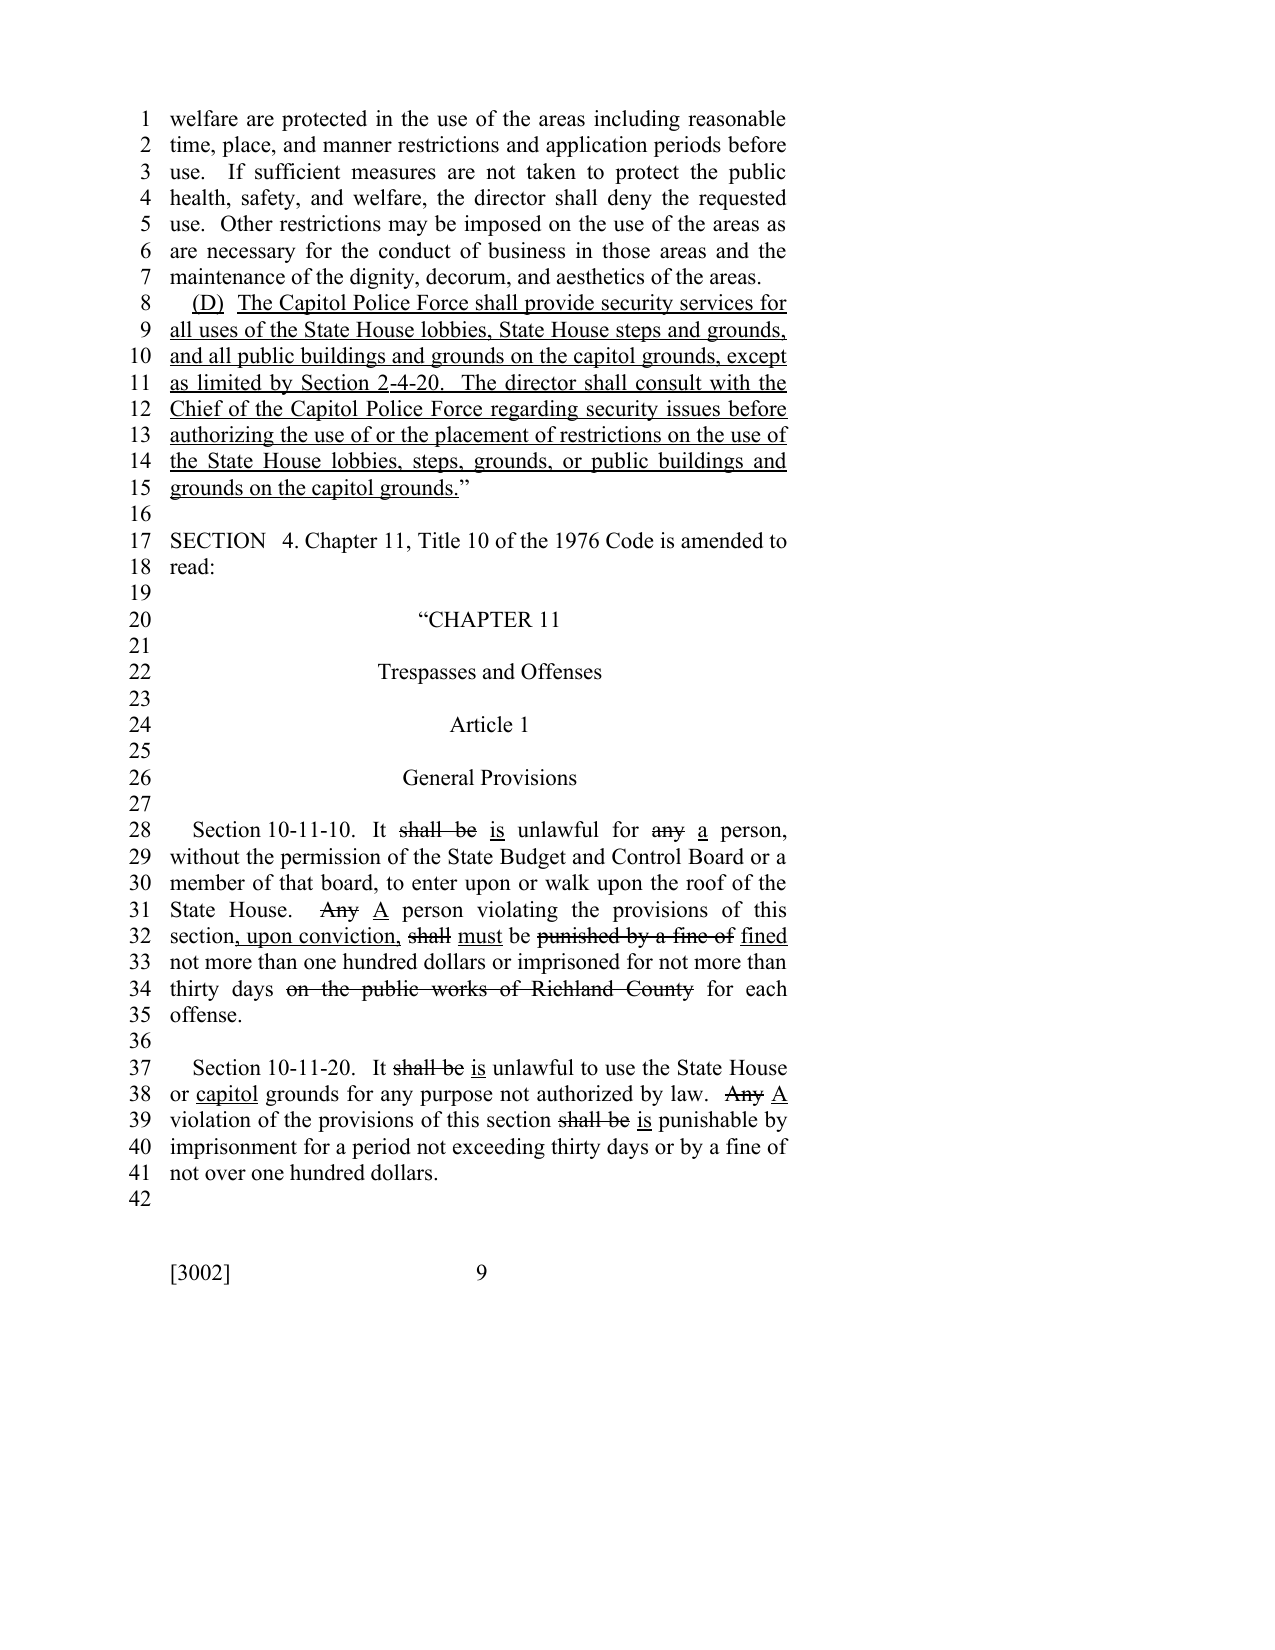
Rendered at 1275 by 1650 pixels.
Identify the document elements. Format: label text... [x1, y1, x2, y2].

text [169, 105, 787, 289]
text SECTION 4. Chapter 11, Title 10 of the 1976 Code is amended to read: [169, 527, 787, 579]
text (D) The Capitol Police Force shall provide security services for all uses of the State House lobbies, State House steps and grounds, and all public buildings and grounds on the capitol grounds, except as limited by Section 2-4-20. The director shall consult with the Chief of the Capitol Police Force regarding security issues before authorizing the use of or the placement of restrictions on the use of the State House lobbies, steps, grounds, or public buildings and grounds on the capitol grounds.” [169, 289, 787, 339]
text Article 1 [169, 711, 787, 737]
text Section 10-11-20. It shall be is unlawful to use the State House or capitol grounds for any purpose not authorized by law. Any A violation of the provisions of this section shall be is punishable by imprisonment for a period not exceeding thirty days or by a fine of not over one hundred dollars. [169, 1054, 787, 1186]
text General Provisions [169, 764, 787, 790]
text Section 10-11-10. It shall be is unlawful for any a person, without the permission of the State Budget and Control Board or a member of that board, to enter upon or walk upon the roof of the State House. Any A person violating the provisions of this section, upon conviction, shall must be punished by a fine of fined not more than one hundred dollars or imprisoned for not more than thirty days on the public works of Richland County for each offense. [169, 817, 787, 1027]
text Trespasses and Offenses [169, 658, 787, 685]
text “CHAPTER 11 [169, 606, 787, 632]
